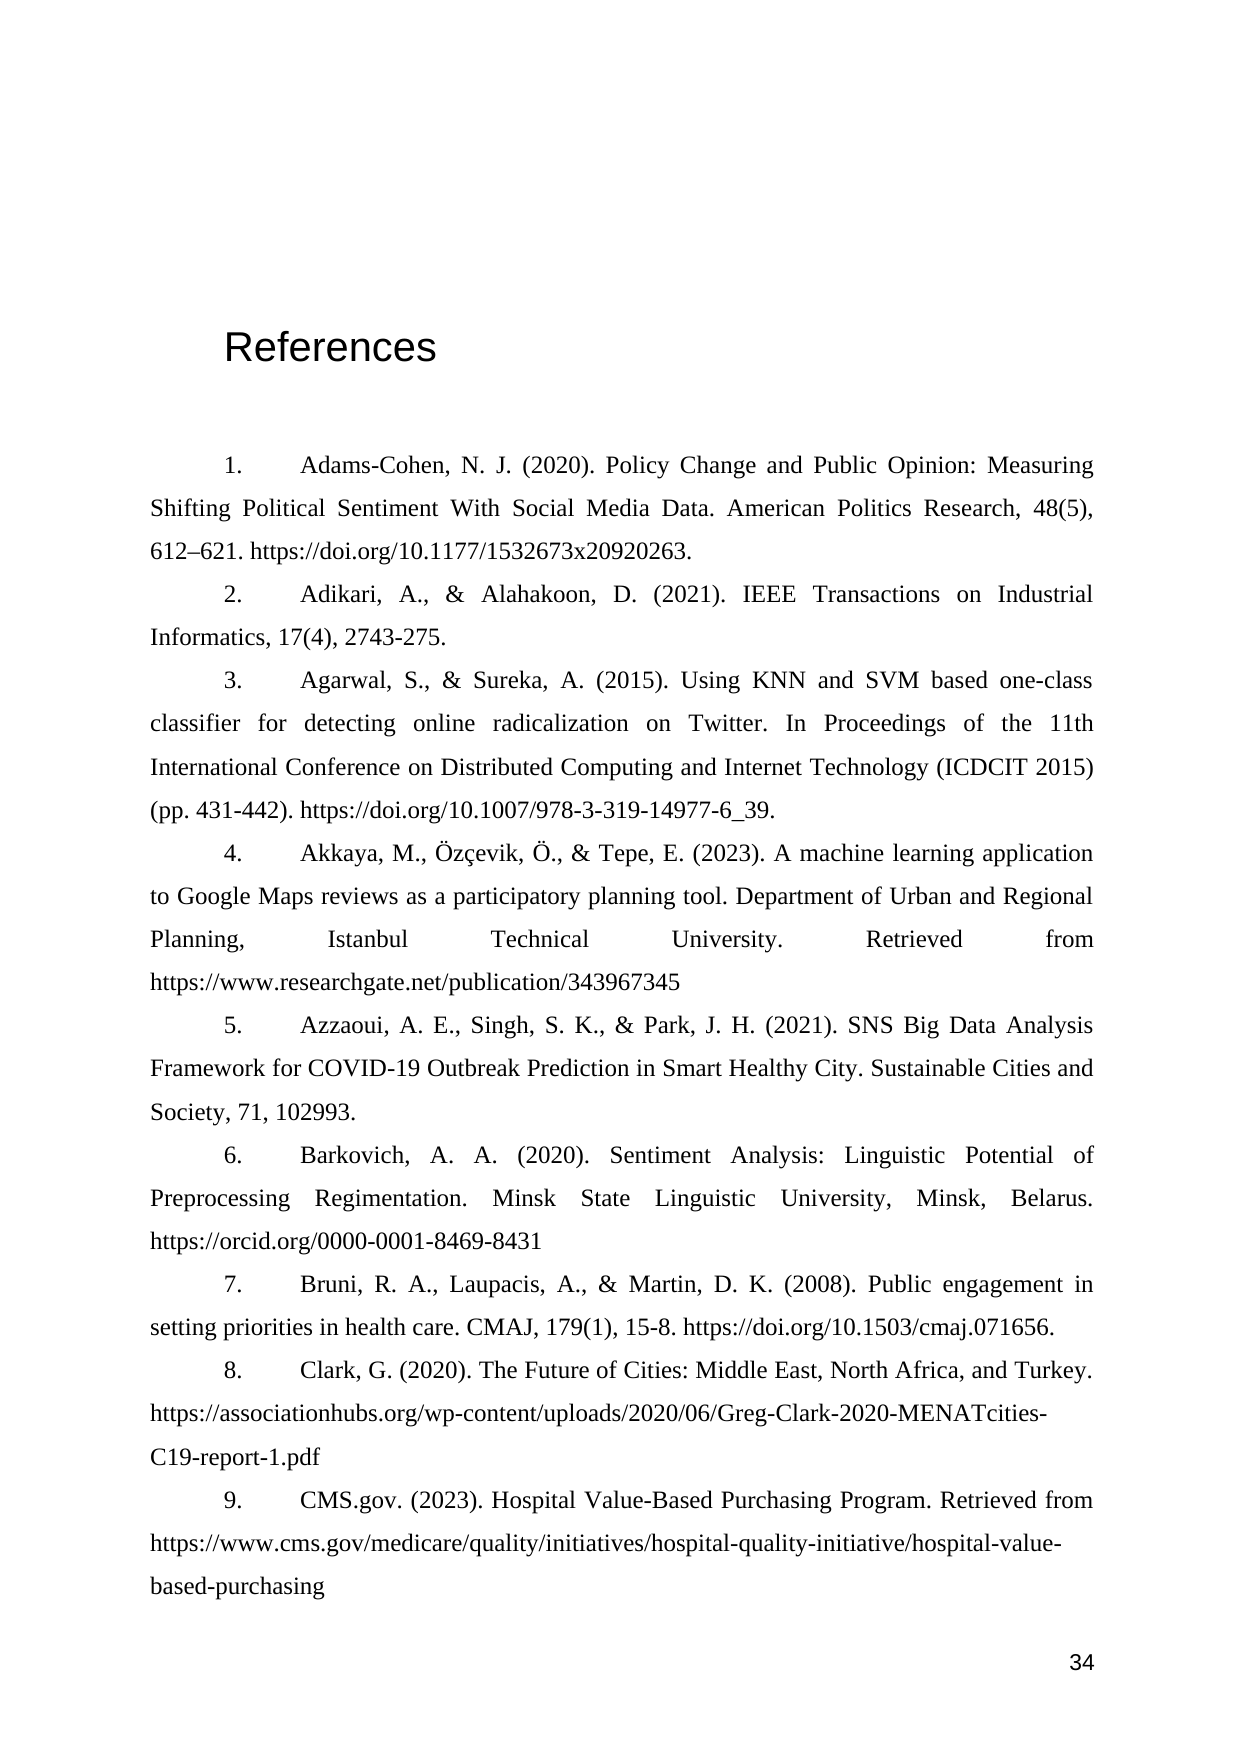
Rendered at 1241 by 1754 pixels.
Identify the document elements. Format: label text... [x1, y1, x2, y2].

list Azzaoui, A. E., Singh, S. K., & Park, J. H. (2021). SNS Big Data Analysis Framework for COVID-19 Outbreak Prediction in Smart Healthy City. Sustainable Cities and Society, 71, 102993. [150, 1010, 1094, 1125]
list Clark, G. (2020). The Future of Cities: Middle East, North Africa, and Turkey. https://associationhubs.org/wp-content/uploads/2020/06/Greg-Clark-2020-MENATcities-C19-report-1.pdf [150, 1355, 1094, 1470]
subtitle References [150, 322, 1094, 370]
list Akkaya, M., Özçevik, Ö., & Tepe, E. (2023). A machine learning application to Google Maps reviews as a participatory planning tool. Department of Urban and Regional Planning, Istanbul Technical University. Retrieved from https://www.researchgate.net/publication/343967345 [150, 838, 1094, 996]
list Adams-Cohen, N. J. (2020). Policy Change and Public Opinion: Measuring Shifting Political Sentiment With Social Media Data. American Politics Research, 48(5), 612–621. https://doi.org/10.1177/1532673x20920263. [150, 450, 1094, 565]
list Adikari, A., & Alahakoon, D. (2021). IEEE Transactions on Industrial Informatics, 17(4), 2743-275. [150, 579, 1094, 651]
list Agarwal, S., & Sureka, A. (2015). Using KNN and SVM based one-class classifier for detecting online radicalization on Twitter. In Proceedings of the 11th International Conference on Distributed Computing and Internet Technology (ICDCIT 2015) (pp. 431-442). https://doi.org/10.1007/978-3-319-14977-6_39. [150, 665, 1094, 823]
list Bruni, R. A., Laupacis, A., & Martin, D. K. (2008). Public engagement in setting priorities in health care. CMAJ, 179(1), 15-8. https://doi.org/10.1503/cmaj.071656. [150, 1269, 1094, 1341]
list Barkovich, A. A. (2020). Sentiment Analysis: Linguistic Potential of Preprocessing Regimentation. Minsk State Linguistic University, Minsk, Belarus. https://orcid.org/0000-0001-8469-8431 [150, 1140, 1094, 1255]
list CMS.gov. (2023). Hospital Value-Based Purchasing Program. Retrieved from https://www.cms.gov/medicare/quality/initiatives/hospital-quality-initiative/hospital-value-based-purchasing [150, 1485, 1094, 1600]
